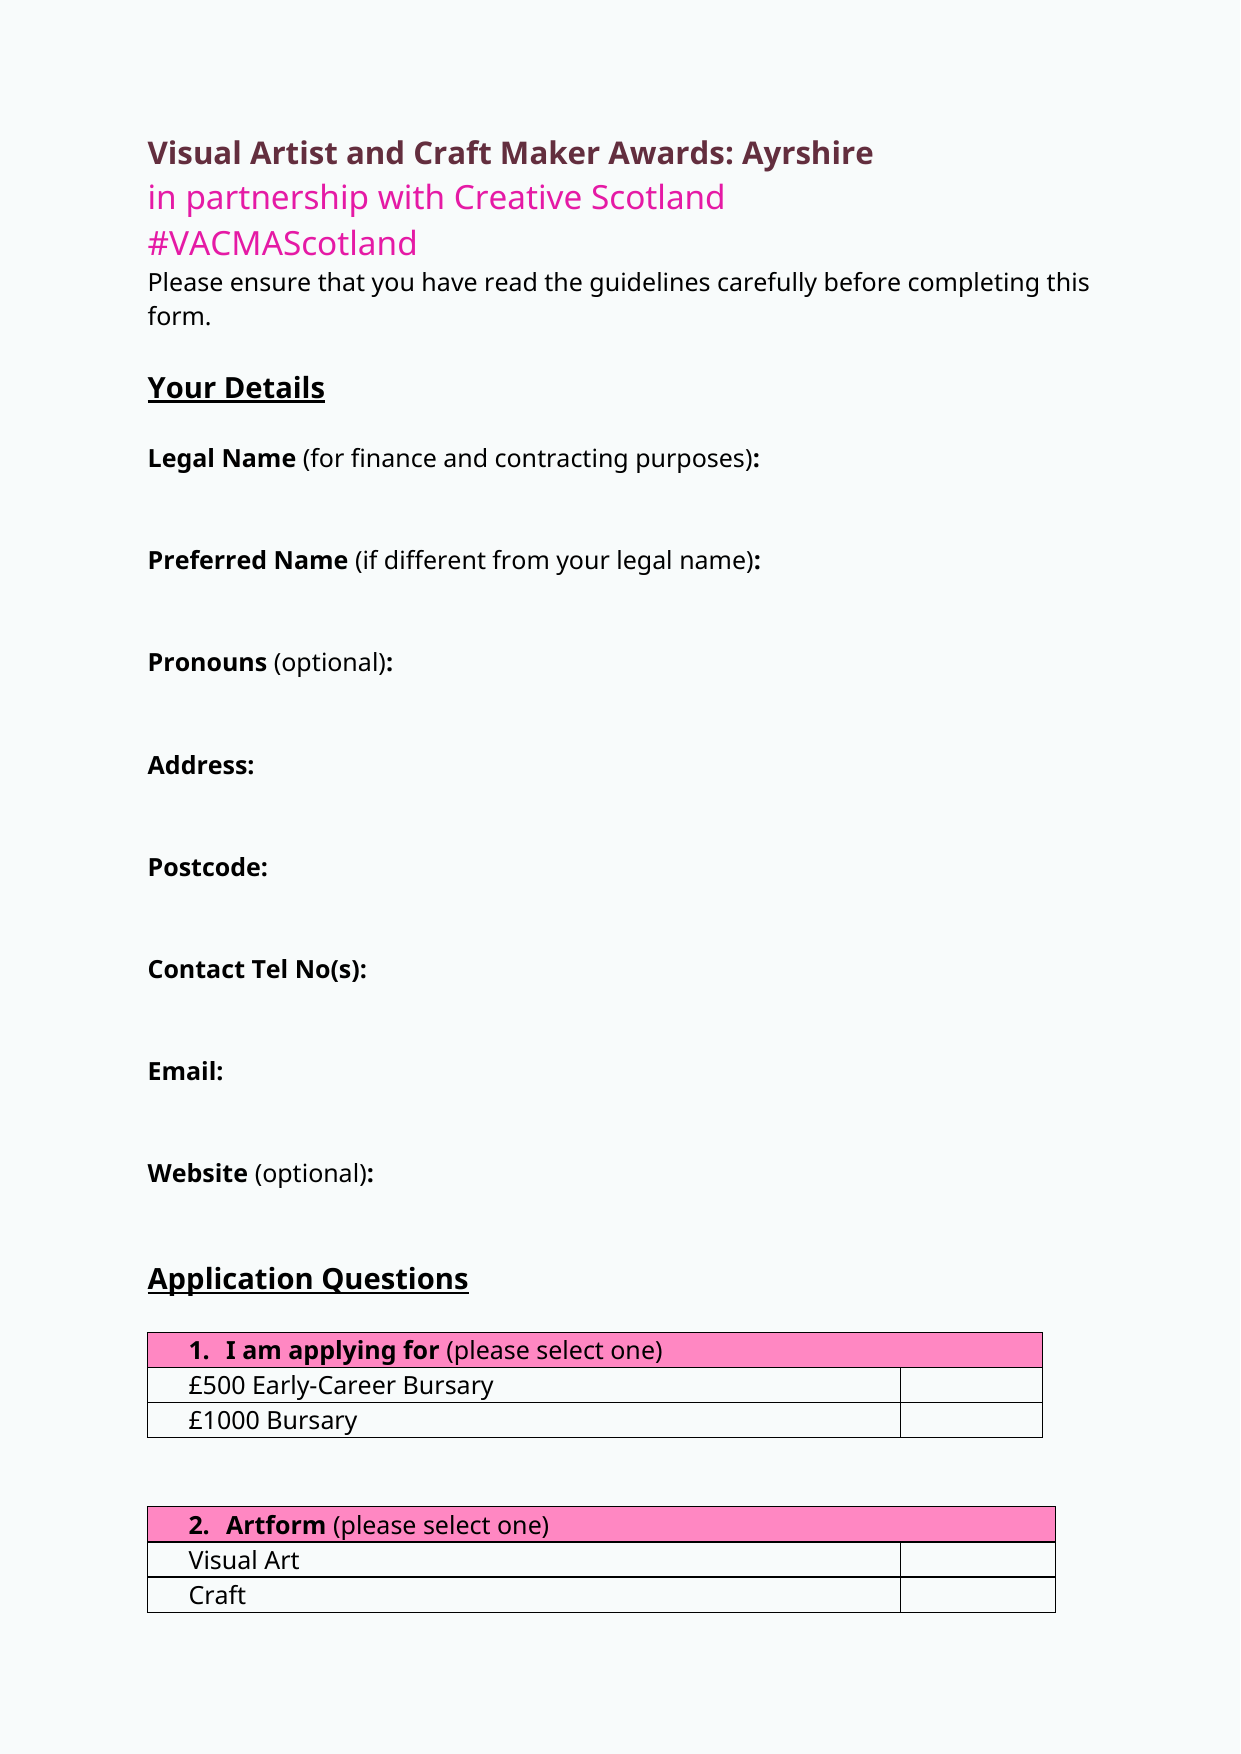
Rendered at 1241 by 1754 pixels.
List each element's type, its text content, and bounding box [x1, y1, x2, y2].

text Application Questions [147, 1258, 1122, 1298]
text Address: [147, 747, 1122, 781]
table_cell [901, 1368, 1042, 1402]
text Please ensure that you have read the guidelines carefully before completing this form. [147, 265, 1122, 333]
text Legal Name (for finance and contracting purposes): [147, 441, 1122, 475]
text Contact Tel No(s): [147, 952, 1122, 986]
table_header Artform (please select one) [148, 1507, 1055, 1541]
table_cell [901, 1578, 1055, 1612]
table_cell £1000 Bursary [148, 1403, 900, 1437]
text Email: Website (optional): [147, 1054, 1122, 1190]
text #VACMAScotland [147, 219, 1122, 265]
text Pronouns (optional): [147, 645, 1122, 679]
text in partnership with Creative Scotland [147, 174, 1122, 219]
text Your Details [147, 367, 1122, 407]
text Preferred Name (if different from your legal name): [147, 543, 1122, 577]
table_cell Visual Art [148, 1543, 900, 1576]
text Visual Artist and Craft Maker Awards: Ayrshire [147, 131, 1122, 174]
table_cell Craft [148, 1578, 900, 1612]
table_cell [901, 1543, 1055, 1576]
table_cell £500 Early-Career Bursary [148, 1368, 900, 1402]
table_cell [901, 1403, 1042, 1437]
text Postcode: [147, 849, 1122, 883]
table_header I am applying for (please select one) [148, 1333, 1042, 1367]
